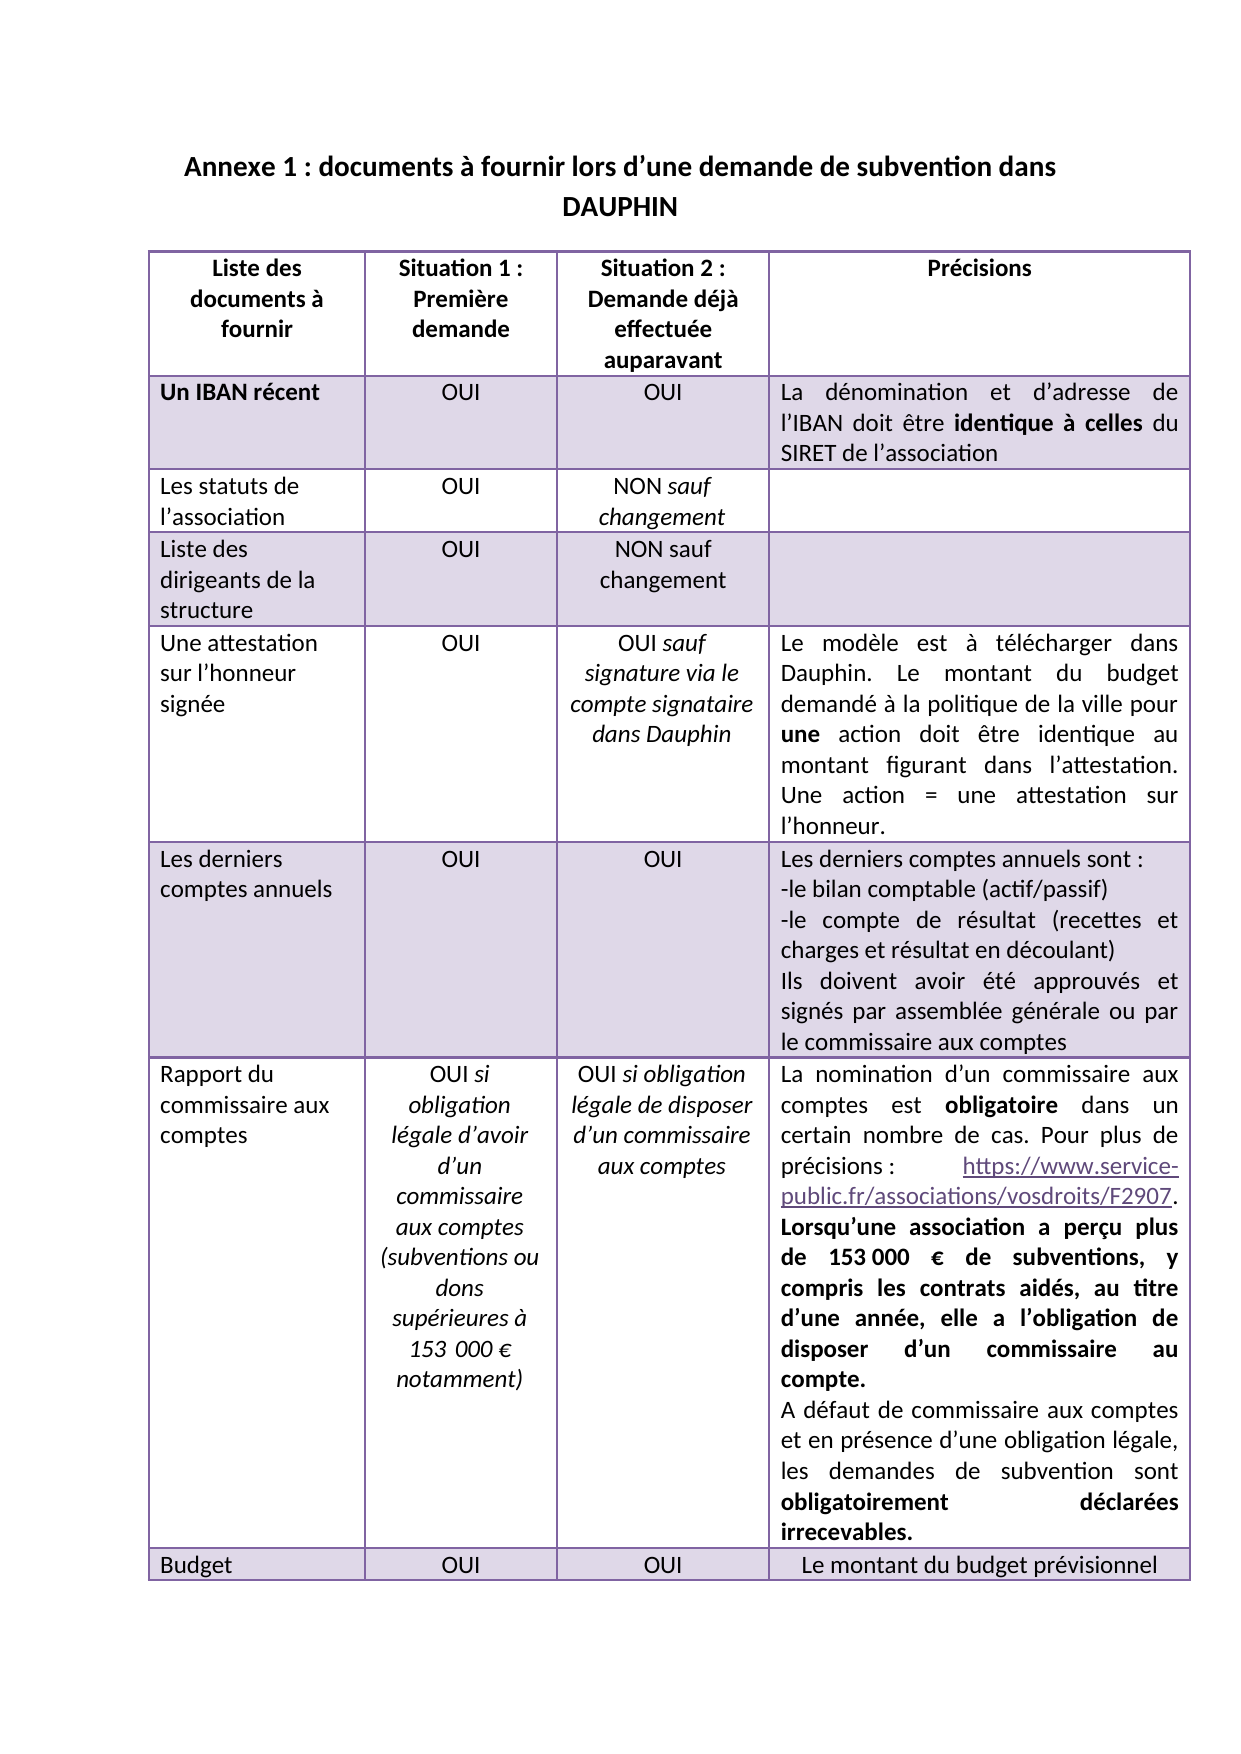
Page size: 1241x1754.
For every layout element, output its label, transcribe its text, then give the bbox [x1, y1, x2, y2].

table_cell Une attestation sur l’honneur signée [150, 627, 364, 841]
table_cell OUI si obligation légale de disposer d’un commissaire aux comptes [558, 1059, 768, 1547]
table_header Situation 1 : Première demande [366, 253, 556, 374]
table_cell OUI [366, 843, 556, 1056]
table_cell OUI [558, 377, 768, 468]
table_cell Les statuts de l’association [150, 470, 364, 531]
table_header Précisions [770, 253, 1189, 374]
table_cell La nomination d’un commissaire aux comptes est obligatoire dans un certain nombre de cas. Pour plus de précisions : https://www.service-public.fr/associations/vosdroits/F2907. Lorsqu’une association a perçu plus de 153 000 € de subventions, y compris les contrats aidés, au titre d’une année, elle a l’obligation de disposer d’un commissaire au compte. A défaut de commissaire aux comptes et en présence d’une obligation légale, les demandes de subvention sont obligatoirement déclarées irrecevables. [770, 1059, 1189, 1547]
table_cell La dénomination et d’adresse de l’IBAN doit être identique à celles du SIRET de l’association [770, 377, 1189, 468]
table_cell [770, 533, 1189, 625]
table_cell OUI si obligation légale d’avoir d’un commissaire aux comptes (subventions ou dons supérieures à 153 000 € notamment) [366, 1059, 556, 1547]
table_cell Les derniers comptes annuels sont : -le bilan comptable (actif/passif) -le compte de résultat (recettes et charges et résultat en découlant) Ils doivent avoir été approuvés et signés par assemblée générale ou par le commissaire aux comptes [770, 843, 1189, 1056]
table_cell Un IBAN récent [150, 377, 364, 468]
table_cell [150, 1549, 364, 1579]
table_cell OUI [366, 377, 556, 468]
table_cell OUI [366, 1549, 556, 1579]
table_cell OUI [366, 470, 556, 531]
table_cell [770, 470, 1189, 531]
table_cell Les derniers comptes annuels [150, 843, 364, 1056]
table_cell OUI [366, 627, 556, 841]
table_cell Le modèle est à télécharger dans Dauphin. Le montant du budget demandé à la politique de la ville pour une action doit être identique au montant figurant dans l’attestation. Une action = une attestation sur l’honneur. [770, 627, 1189, 841]
table_header Situation 2 : Demande déjà effectuée auparavant [558, 253, 768, 374]
table_cell Liste des dirigeants de la structure [150, 533, 364, 625]
table_cell NON sauf changement [558, 533, 768, 625]
table_cell OUI [558, 843, 768, 1056]
table_cell OUI [558, 1549, 768, 1579]
text Annexe 1 : documents à fournir lors d’une demande de subvention dans DAUPHIN [148, 148, 1093, 224]
table_cell OUI [366, 533, 556, 625]
table_header Liste des documents à fournir [150, 253, 364, 374]
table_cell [770, 1549, 1189, 1579]
table_cell NON sauf changement [558, 470, 768, 531]
table_cell Rapport du commissaire aux comptes [150, 1059, 364, 1547]
table_cell OUI sauf signature via le compte signataire dans Dauphin [558, 627, 768, 841]
